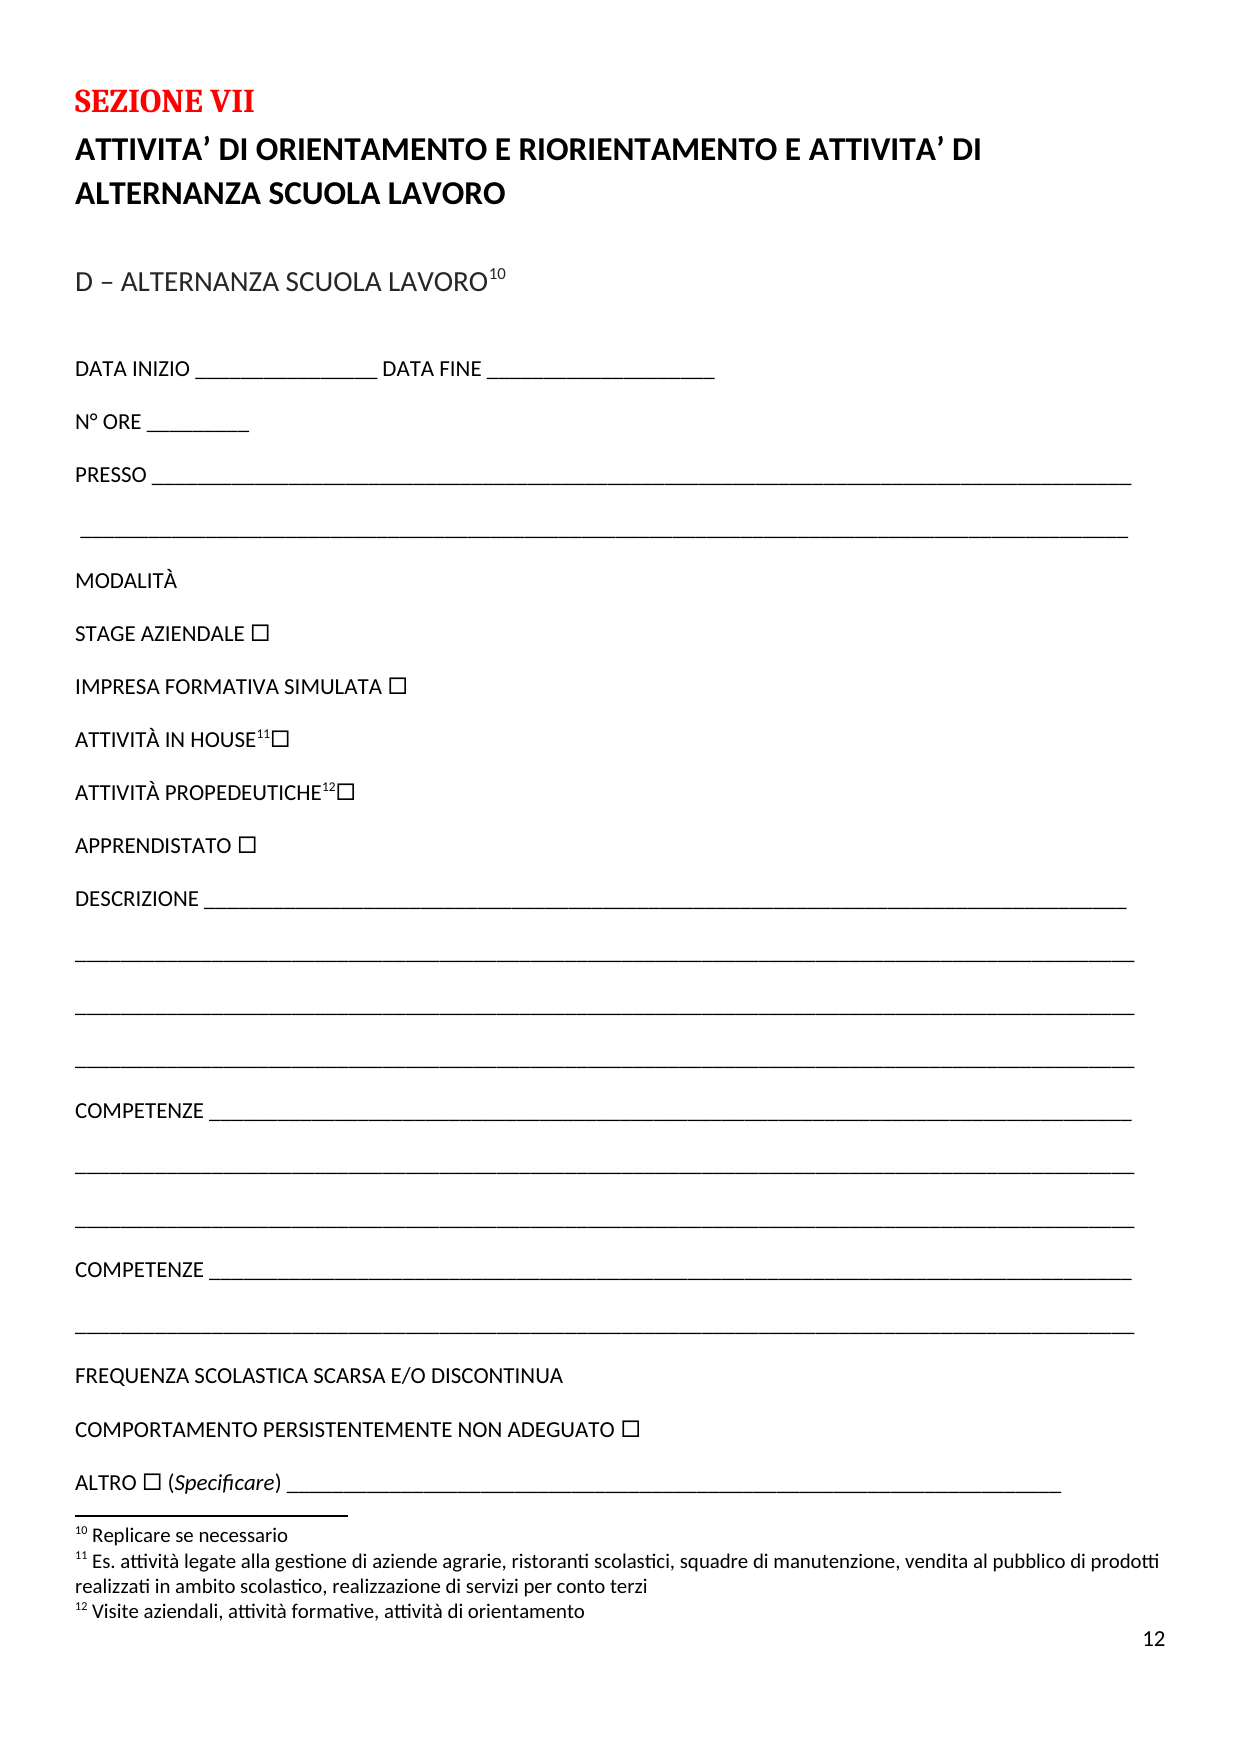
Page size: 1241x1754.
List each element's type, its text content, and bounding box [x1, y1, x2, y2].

text ATTIVITÀ PROPEDEUTICHE [75, 778, 1165, 806]
text ____________________________________________________________________________________________ [75, 513, 1165, 541]
text FREQUENZA SCOLASTICA SCARSA E/O DISCONTINUA [75, 1362, 1165, 1390]
text _____________________________________________________________________________________________ [75, 1043, 1165, 1072]
text _____________________________________________________________________________________________ [75, 1309, 1165, 1337]
text STAGE AZIENDALE [75, 619, 1165, 647]
text PRESSO ______________________________________________________________________________________ [75, 460, 1165, 488]
text DESCRIZIONE _________________________________________________________________________________ [75, 884, 1165, 912]
subtitle SEZIONE VII [75, 83, 1165, 121]
text ATTIVITÀ IN HOUSE [75, 725, 1165, 753]
subtitle ATTIVITA’ DI ORIENTAMENTO E RIORIENTAMENTO E ATTIVITA’ DI ALTERNANZA SCUOLA LAVORO [75, 128, 1165, 213]
text IMPRESA FORMATIVA SIMULATA [75, 672, 1165, 700]
text _____________________________________________________________________________________________ [75, 991, 1165, 1018]
text COMPETENZE _________________________________________________________________________________ [75, 1256, 1165, 1284]
text APPRENDISTATO [75, 831, 1165, 859]
subtitle D – ALTERNANZA SCUOLA LAVORO [75, 263, 1165, 298]
text _____________________________________________________________________________________________ [75, 1149, 1165, 1178]
text ALTRO (Specificare) ____________________________________________________________________ [75, 1468, 1165, 1496]
text COMPETENZE _________________________________________________________________________________ [75, 1097, 1165, 1124]
text DATA INIZIO ________________ DATA FINE ____________________ [75, 354, 1165, 382]
text MODALITÀ [75, 566, 1165, 594]
text _____________________________________________________________________________________________ [75, 1203, 1165, 1231]
text _____________________________________________________________________________________________ [75, 937, 1165, 966]
text COMPORTAMENTO PERSISTENTEMENTE NON ADEGUATO [75, 1415, 1165, 1443]
text N° ORE _________ [75, 407, 1165, 435]
